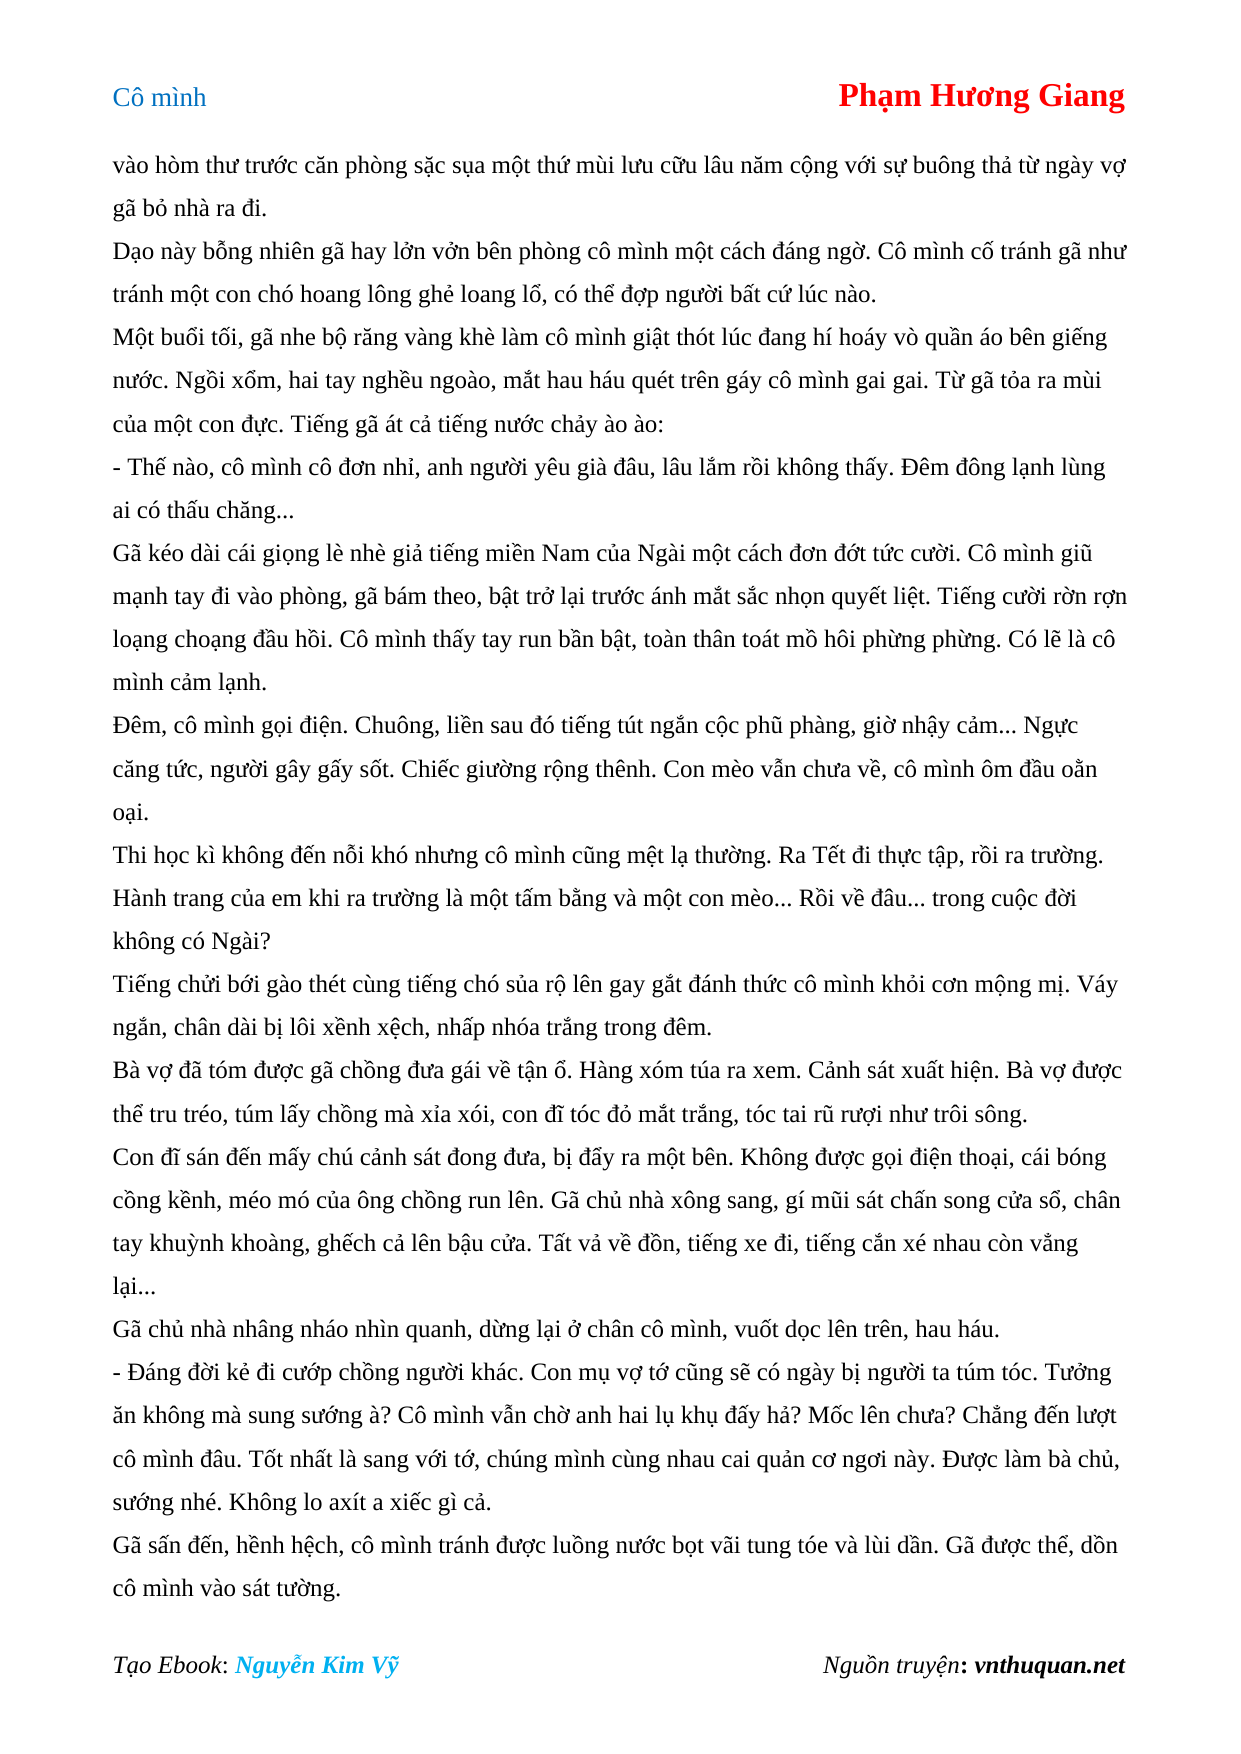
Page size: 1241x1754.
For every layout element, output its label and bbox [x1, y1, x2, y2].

text [112, 150, 1128, 1602]
